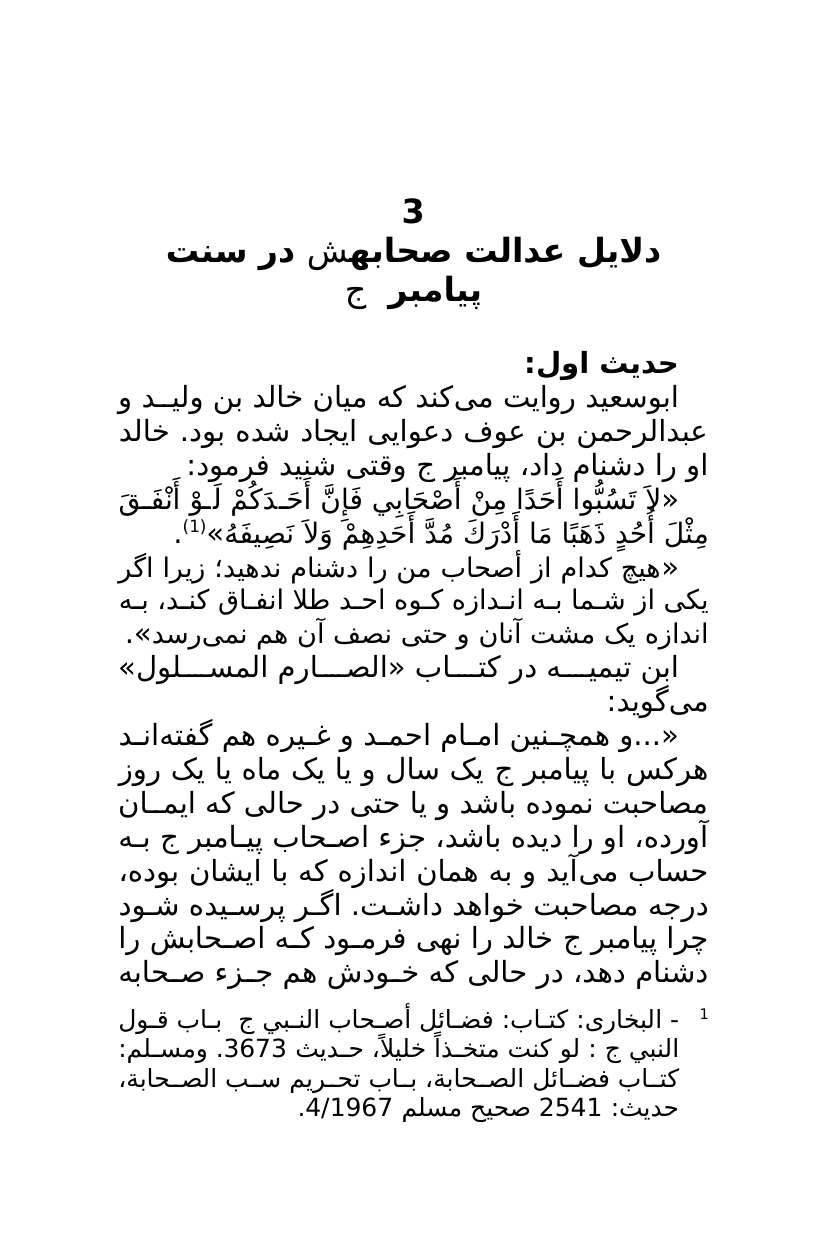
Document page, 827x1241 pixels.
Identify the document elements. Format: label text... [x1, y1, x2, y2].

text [118, 718, 709, 990]
text «هیچ کدام از أصحاب من را دشنام ندهید؛ زیرا اگر یکی از شما به اندازه کوه احد طلا انفاق کند، به اندازه‌ یک مشت آنان و حتی نصف آن هم نمی‌رسد». [118, 551, 709, 650]
text 3 دلایل‌ عدالت صحابهش در سنت پيامبر ج [118, 193, 709, 309]
text «لاَ تَسُبُّوا أَحَدًا مِنْ أَصْحَابِي فَإِنَّ أَحَدَكُمْ لَوْ أَنْفَقَ مِثْلَ أُحُدٍ ذَهَبًا مَا أَدْرَكَ مُدَّ أَحَدِهِمْ وَلاَ نَصِيفَهُ»(). [118, 483, 709, 551]
text حدیث اول: [118, 347, 709, 381]
text ابوسعید روایت می‌کند که میان خالد بن ولید و عبدالرحمن بن عوف دعوایی ایجاد شده بود. خالد او را دشنام داد، پیامبر ج وقتی شنید فرمود: [118, 381, 709, 483]
text ابن تیمیه در کتاب «الصارم المسلول» می‌گوید: [118, 650, 709, 718]
